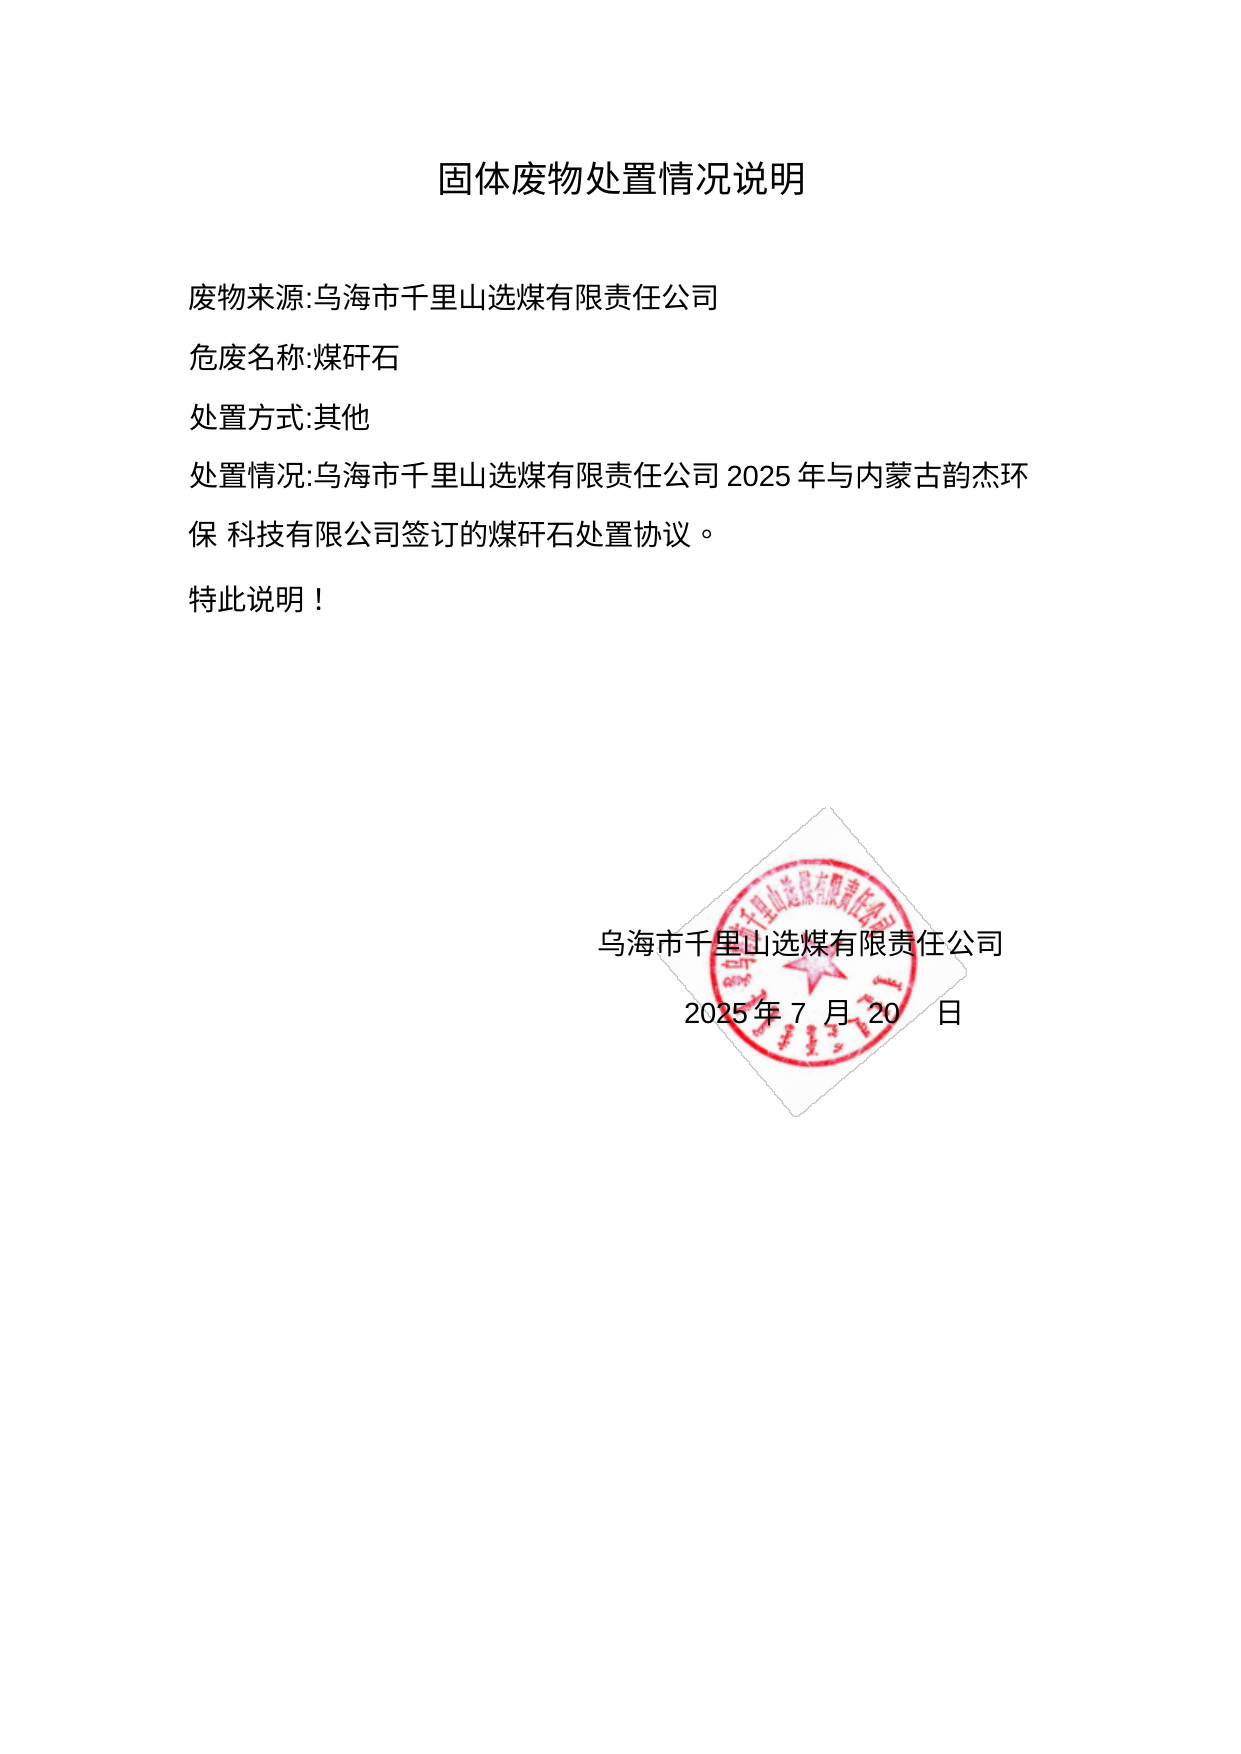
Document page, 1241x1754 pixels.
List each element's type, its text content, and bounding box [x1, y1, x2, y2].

text 危废名称:煤矸石 [189, 340, 1054, 376]
text 特此说明！ [188, 581, 1054, 617]
text 处置方式:其他 [189, 400, 1054, 436]
text 固体废物处置情况说明 [437, 155, 1054, 201]
picture [656, 807, 968, 925]
text 2025年 7 月 20 日 [684, 994, 1054, 1033]
picture [656, 962, 968, 1118]
text 废物来源:乌海市千里山选煤有限责任公司 [188, 280, 1054, 316]
text 乌海市千里山选煤有限责任公司 [597, 925, 1054, 962]
text 处置情况:乌海市千里山选煤有限责任公司2025年与内蒙古韵杰环保 科技有限公司签订的煤矸石处置协议。 [188, 455, 1048, 554]
